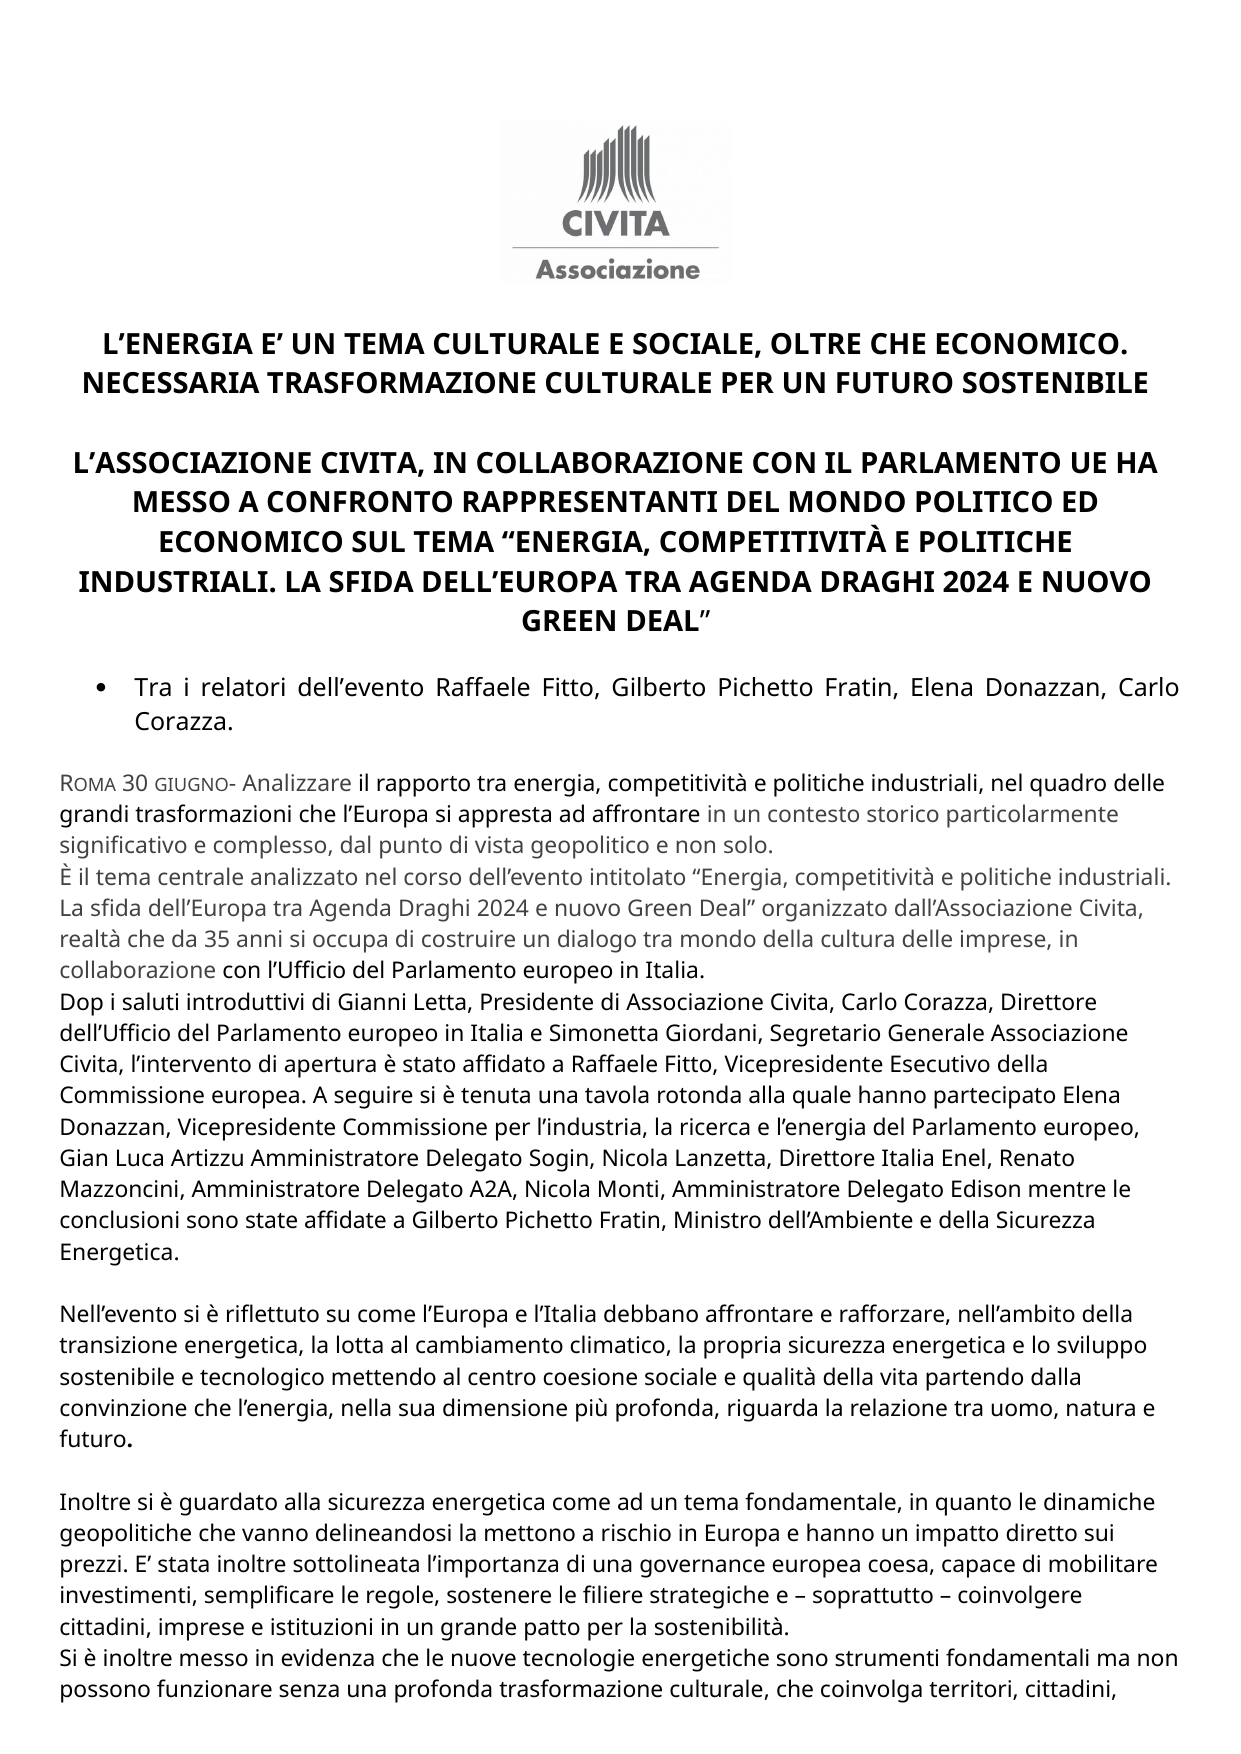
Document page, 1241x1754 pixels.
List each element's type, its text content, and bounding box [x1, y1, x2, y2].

text L’ENERGIA E’ UN TEMA CULTURALE E SOCIALE, OLTRE CHE ECONOMICO. NECESSARIA TRASFORMAZIONE CULTURALE PER UN FUTURO SOSTENIBILE [59, 323, 1172, 402]
text Inoltre si è guardato alla sicurezza energetica come ad un tema fondamentale, in quanto le dinamiche geopolitiche che vanno delineandosi la mettono a rischio in Europa e hanno un impatto diretto sui prezzi. E’ stata inoltre sottolineata l’importanza di una governance europea coesa, capace di mobilitare investimenti, semplificare le regole, sostenere le filiere strategiche e – soprattutto – coinvolgere cittadini, imprese e istituzioni in un grande patto per la sostenibilità. [59, 1454, 1181, 1642]
picture [499, 120, 732, 284]
text Roma 30 giugno- Analizzare il rapporto tra energia, competitività e politiche industriali, nel quadro delle grandi trasformazioni che l’Europa si appresta ad affrontare in un contesto storico particolarmente significativo e complesso, dal punto di vista geopolitico e non solo. [59, 767, 1181, 861]
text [59, 1642, 1181, 1704]
list Tra i relatori dell’evento Raffaele Fitto, Gilberto Pichetto Fratin, Elena Donazzan, Carlo Corazza. [97, 669, 1181, 738]
text L’ASSOCIAZIONE CIVITA, IN COLLABORAZIONE CON IL PARLAMENTO UE HA MESSO A CONFRONTO RAPPRESENTANTI DEL MONDO POLITICO ED ECONOMICO SUL TEMA “ENERGIA, COMPETITIVITÀ E POLITICHE INDUSTRIALI. LA SFIDA DELL’EUROPA TRA AGENDA DRAGHI 2024 E NUOVO GREEN DEAL” [59, 442, 1172, 640]
text È il tema centrale analizzato nel corso dell’evento intitolato “Energia, competitività e politiche industriali. La sfida dell’Europa tra Agenda Draghi 2024 e nuovo Green Deal” organizzato dall’Associazione Civita, realtà che da 35 anni si occupa di costruire un dialogo tra mondo della cultura delle imprese, in collaborazione con l’Ufficio del Parlamento europeo in Italia. [59, 861, 1181, 986]
text Nell’evento si è riflettuto su come l’Europa e l’Italia debbano affrontare e rafforzare, nell’ambito della transizione energetica, la lotta al cambiamento climatico, la propria sicurezza energetica e lo sviluppo sostenibile e tecnologico mettendo al centro coesione sociale e qualità della vita partendo dalla convinzione che l’energia, nella sua dimensione più profonda, riguarda la relazione tra uomo, natura e futuro. [59, 1298, 1181, 1454]
text Dop i saluti introduttivi di Gianni Letta, Presidente di Associazione Civita, Carlo Corazza, Direttore dell’Ufficio del Parlamento europeo in Italia e Simonetta Giordani, Segretario Generale Associazione Civita, l’intervento di apertura è stato affidato a Raffaele Fitto, Vicepresidente Esecutivo della Commissione europea. A seguire si è tenuta una tavola rotonda alla quale hanno partecipato Elena Donazzan, Vicepresidente Commissione per l’industria, la ricerca e l’energia del Parlamento europeo, Gian Luca Artizzu Amministratore Delegato Sogin, Nicola Lanzetta, Direttore Italia Enel, Renato Mazzoncini, Amministratore Delegato A2A, Nicola Monti, Amministratore Delegato Edison mentre le conclusioni sono state affidate a Gilberto Pichetto Fratin, Ministro dell’Ambiente e della Sicurezza Energetica. [59, 986, 1181, 1267]
